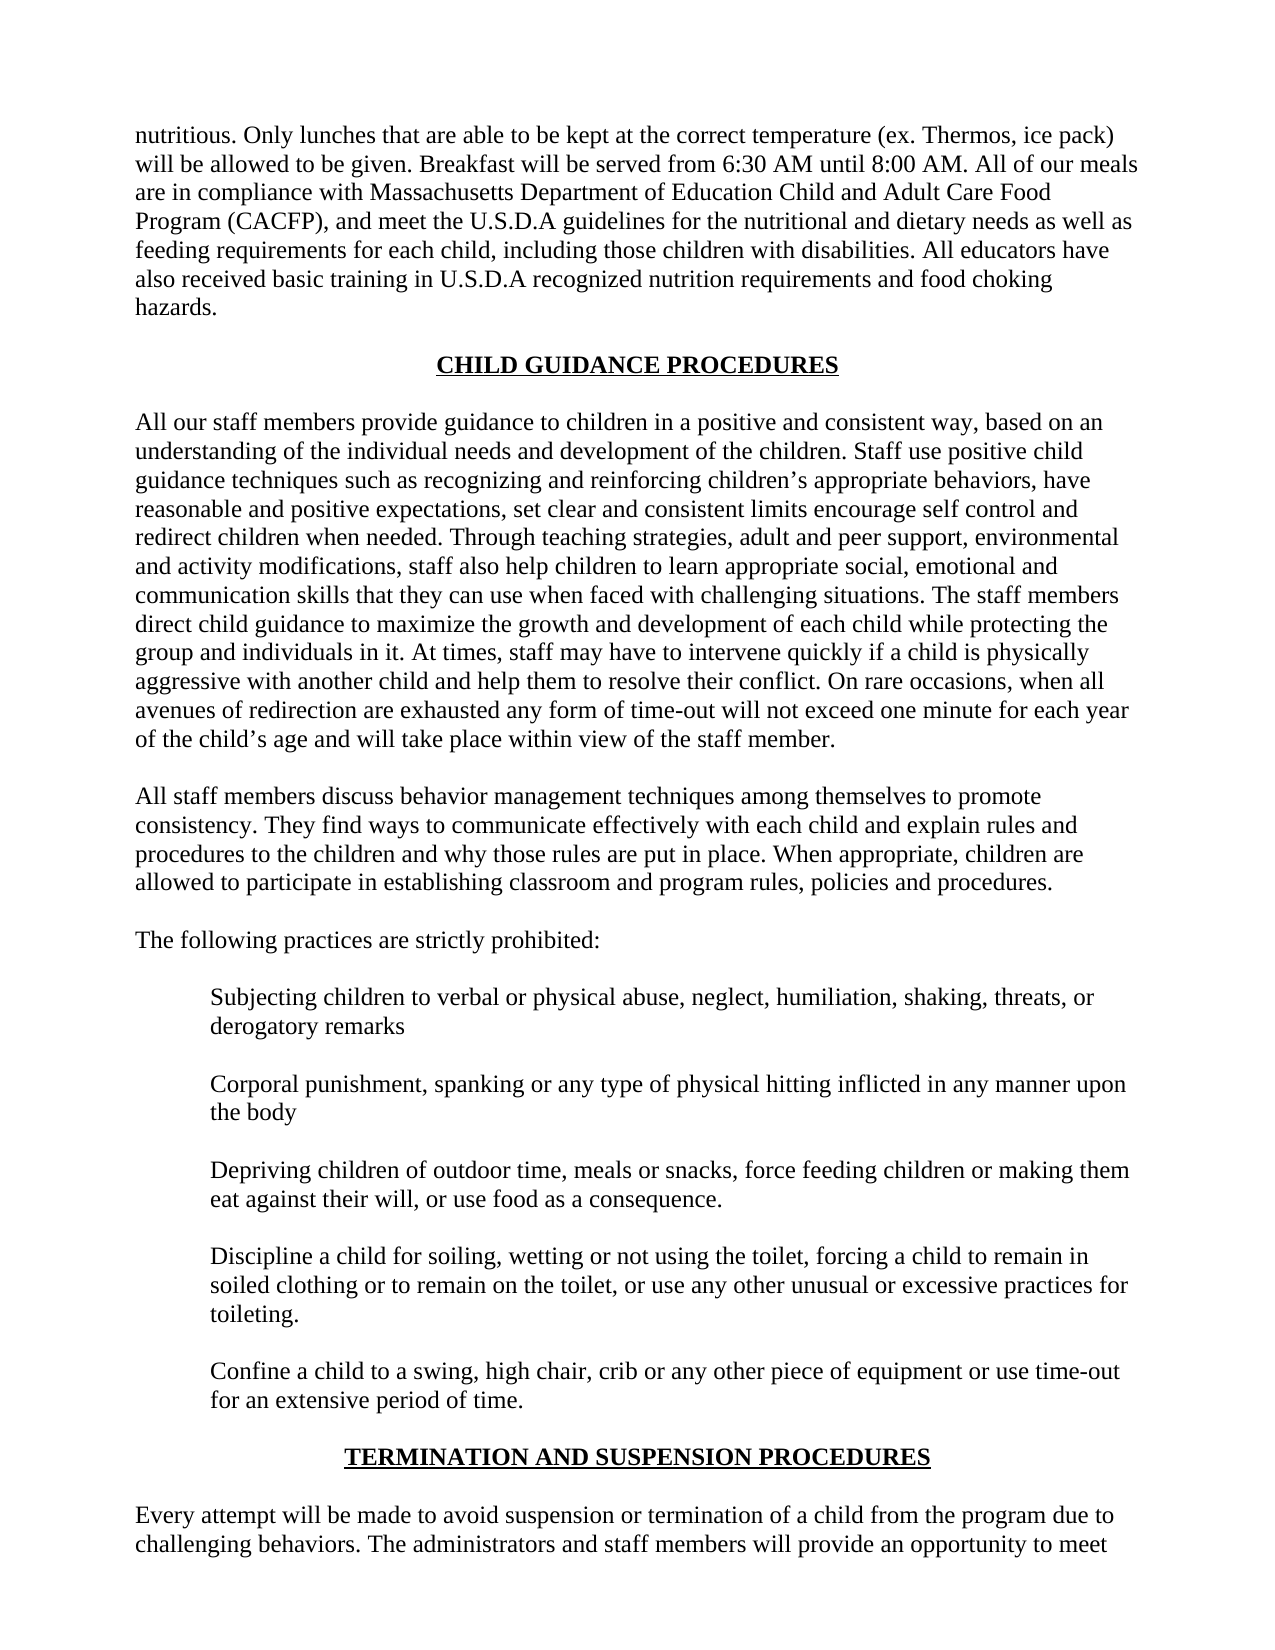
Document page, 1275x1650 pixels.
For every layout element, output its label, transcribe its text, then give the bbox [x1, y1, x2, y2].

text Corporal punishment, spanking or any type of physical hitting inflicted in any manner upon the body [210, 1069, 1140, 1126]
text All staff members discuss behavior management techniques among themselves to promote consistency. They find ways to communicate effectively with each child and explain rules and procedures to the children and why those rules are put in place. When appropriate, children are allowed to participate in establishing classroom and program rules, policies and procedures. [135, 781, 1140, 896]
text Subjecting children to verbal or physical abuse, neglect, humiliation, shaking, threats, or derogatory remarks [210, 982, 1140, 1040]
text TERMINATION AND SUSPENSION PROCEDURES [135, 1442, 1140, 1471]
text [135, 1500, 1140, 1557]
text Depriving children of outdoor time, meals or snacks, force feeding children or making them eat against their will, or use food as a consequence. [210, 1155, 1140, 1212]
text The following practices are strictly prohibited: [135, 925, 1140, 954]
text Confine a child to a swing, high chair, crib or any other piece of equipment or use time-out for an extensive period of time. [210, 1356, 1140, 1414]
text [135, 120, 1140, 321]
text Discipline a child for soiling, wetting or not using the toilet, forcing a child to remain in soiled clothing or to remain on the toilet, or use any other unusual or excessive practices for toileting. [210, 1241, 1140, 1327]
text CHILD GUIDANCE PROCEDURES [135, 350, 1140, 379]
text All our staff members provide guidance to children in a positive and consistent way, based on an understanding of the individual needs and development of the children. Staff use positive child guidance techniques such as recognizing and reinforcing children’s appropriate behaviors, have reasonable and positive expectations, set clear and consistent limits encourage self control and redirect children when needed. Through teaching strategies, adult and peer support, environmental and activity modifications, staff also help children to learn appropriate social, emotional and communication skills that they can use when faced with challenging situations. The staff members direct child guidance to maximize the growth and development of each child while protecting the group and individuals in it. At times, staff may have to intervene quickly if a child is physically aggressive with another child and help them to resolve their conflict. On rare occasions, when all avenues of redirection are exhausted any form of time-out will not exceed one minute for each year of the child’s age and will take place within view of the staff member. [135, 407, 1140, 752]
